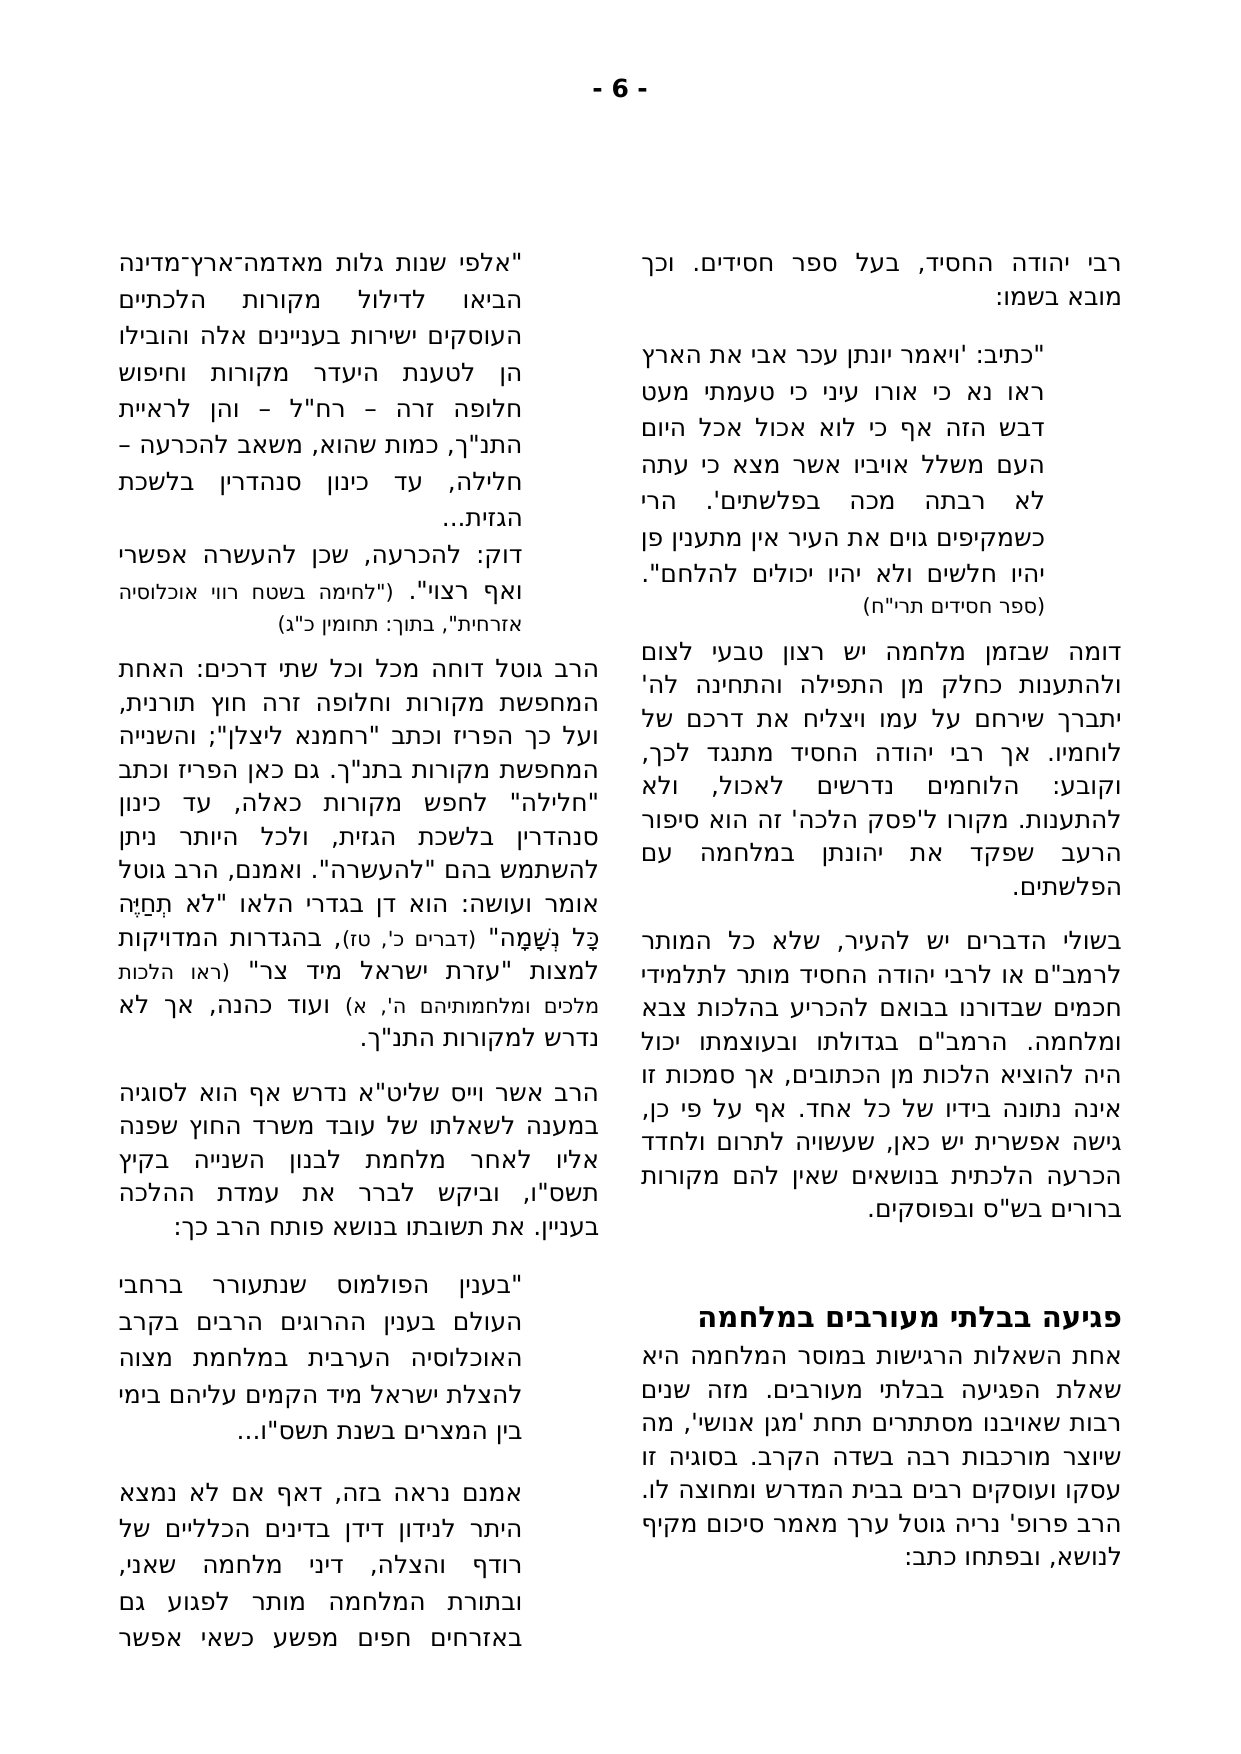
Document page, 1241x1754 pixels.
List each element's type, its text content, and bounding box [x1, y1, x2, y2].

text הרב אשר וייס שליט"א נדרש אף הוא לסוגיה במענה לשאלתו של עובד משרד החוץ שפנה אליו לאחר מלחמת לבנון השנייה בקיץ תשס"ו, וביקש לברר את עמדת ההלכה בעניין. את תשובתו בנושא פותח הרב כך: [118, 1078, 599, 1241]
text בשולי הדברים יש להעיר, שלא כל המותר לרמב"ם או לרבי יהודה החסיד מותר לתלמידי חכמים שבדורנו בבואם להכריע בהלכות צבא ומלחמה. הרמב"ם בגדולתו ובעוצמתו יכול היה להוציא הלכות מן הכתובים, אך סמכות זו אינה נתונה בידיו של כל אחד. אף על פי כן, גישה אפשרית יש כאן, שעשויה לתרום ולחדד הכרעה הלכתית בנושאים שאין להם מקורות ברורים בש"ס ובפוסקים. [641, 926, 1122, 1224]
text "כתיב: 'ויאמר יונתן עכר אבי את הארץ ראו נא כי אורו עיני כי טעמתי מעט דבש הזה אף כי לוא אכול אכל היום העם משלל אויביו אשר מצא כי עתה לא רבתה מכה בפלשתים'. הרי כשמקיפים גוים את העיר אין מתענין פן יהיו חלשים ולא יהיו יכולים להלחם". (ספר חסידים תרי"ח) [641, 340, 1045, 619]
text אחת השאלות הרגישות במוסר המלחמה היא שאלת הפגיעה בבלתי מעורבים. מזה שנים רבות שאויבנו מסתתרים תחת 'מגן אנושי', מה שיוצר מורכבות רבה בשדה הקרב. בסוגיה זו עסקו ועוסקים רבים בבית המדרש ומחוצה לו. הרב פרופ' נריה גוטל ערך מאמר סיכום מקיף לנושא, ובפתחו כתב: [641, 1341, 1122, 1572]
text "אלפי שנות גלות מאדמה־ארץ־מדינה הביאו לדילול מקורות הלכתיים העוסקים ישירות בעניינים אלה והובילו הן לטענת היעדר מקורות וחיפוש חלופה זרה – רח"ל – והן לראיית התנ"ך, כמות שהוא, משאב להכרעה – חלילה, עד כינון סנהדרין בלשכת הגזית... דוק: להכרעה, שכן להעשרה אפשרי ואף רצוי". ("לחימה בשטח רווי אוכלוסיה אזרחית", בתוך: תחומין כ"ג) [118, 248, 523, 636]
text הרב גוטל דוחה מכל וכל שתי דרכים: האחת המחפשת מקורות וחלופה זרה חוץ תורנית, ועל כך הפריז וכתב "רחמנא ליצלן"; והשנייה המחפשת מקורות בתנ"ך. גם כאן הפריז וכתב "חלילה" לחפש מקורות כאלה, עד כינון סנהדרין בלשכת הגזית, ולכל היותר ניתן להשתמש בהם "להעשרה". ואמנם, הרב גוטל אומר ועושה: הוא דן בגדרי הלאו "לֹא תְחַיֶּה כָּל נְשָׁמָה" (דברים כ', טז), בהגדרות המדויקות למצות "עזרת ישראל מיד צר" (ראו הלכות מלכים ומלחמותיהם ה', א) ועוד כהנה, אך לא נדרש למקורות התנ"ך. [118, 654, 599, 1053]
text פגיעה בבלתי מעורבים במלחמה [641, 1297, 1122, 1335]
text "בענין הפולמוס שנתעורר ברחבי העולם בענין ההרוגים הרבים בקרב האוכלוסיה הערבית במלחמת מצוה להצלת ישראל מיד הקמים עליהם בימי בין המצרים בשנת תשס"ו... [118, 1271, 523, 1446]
text דומה שבזמן מלחמה יש רצון טבעי לצום ולהתענות כחלק מן התפילה והתחינה לה' יתברך שירחם על עמו ויצליח את דרכם של לוחמיו. אך רבי יהודה החסיד מתנגד לכך, וקובע: הלוחמים נדרשים לאכול, ולא להתענות. מקורו ל'פסק הלכה' זה הוא סיפור הרעב שפקד את יהונתן במלחמה עם הפלשתים. [641, 637, 1122, 901]
